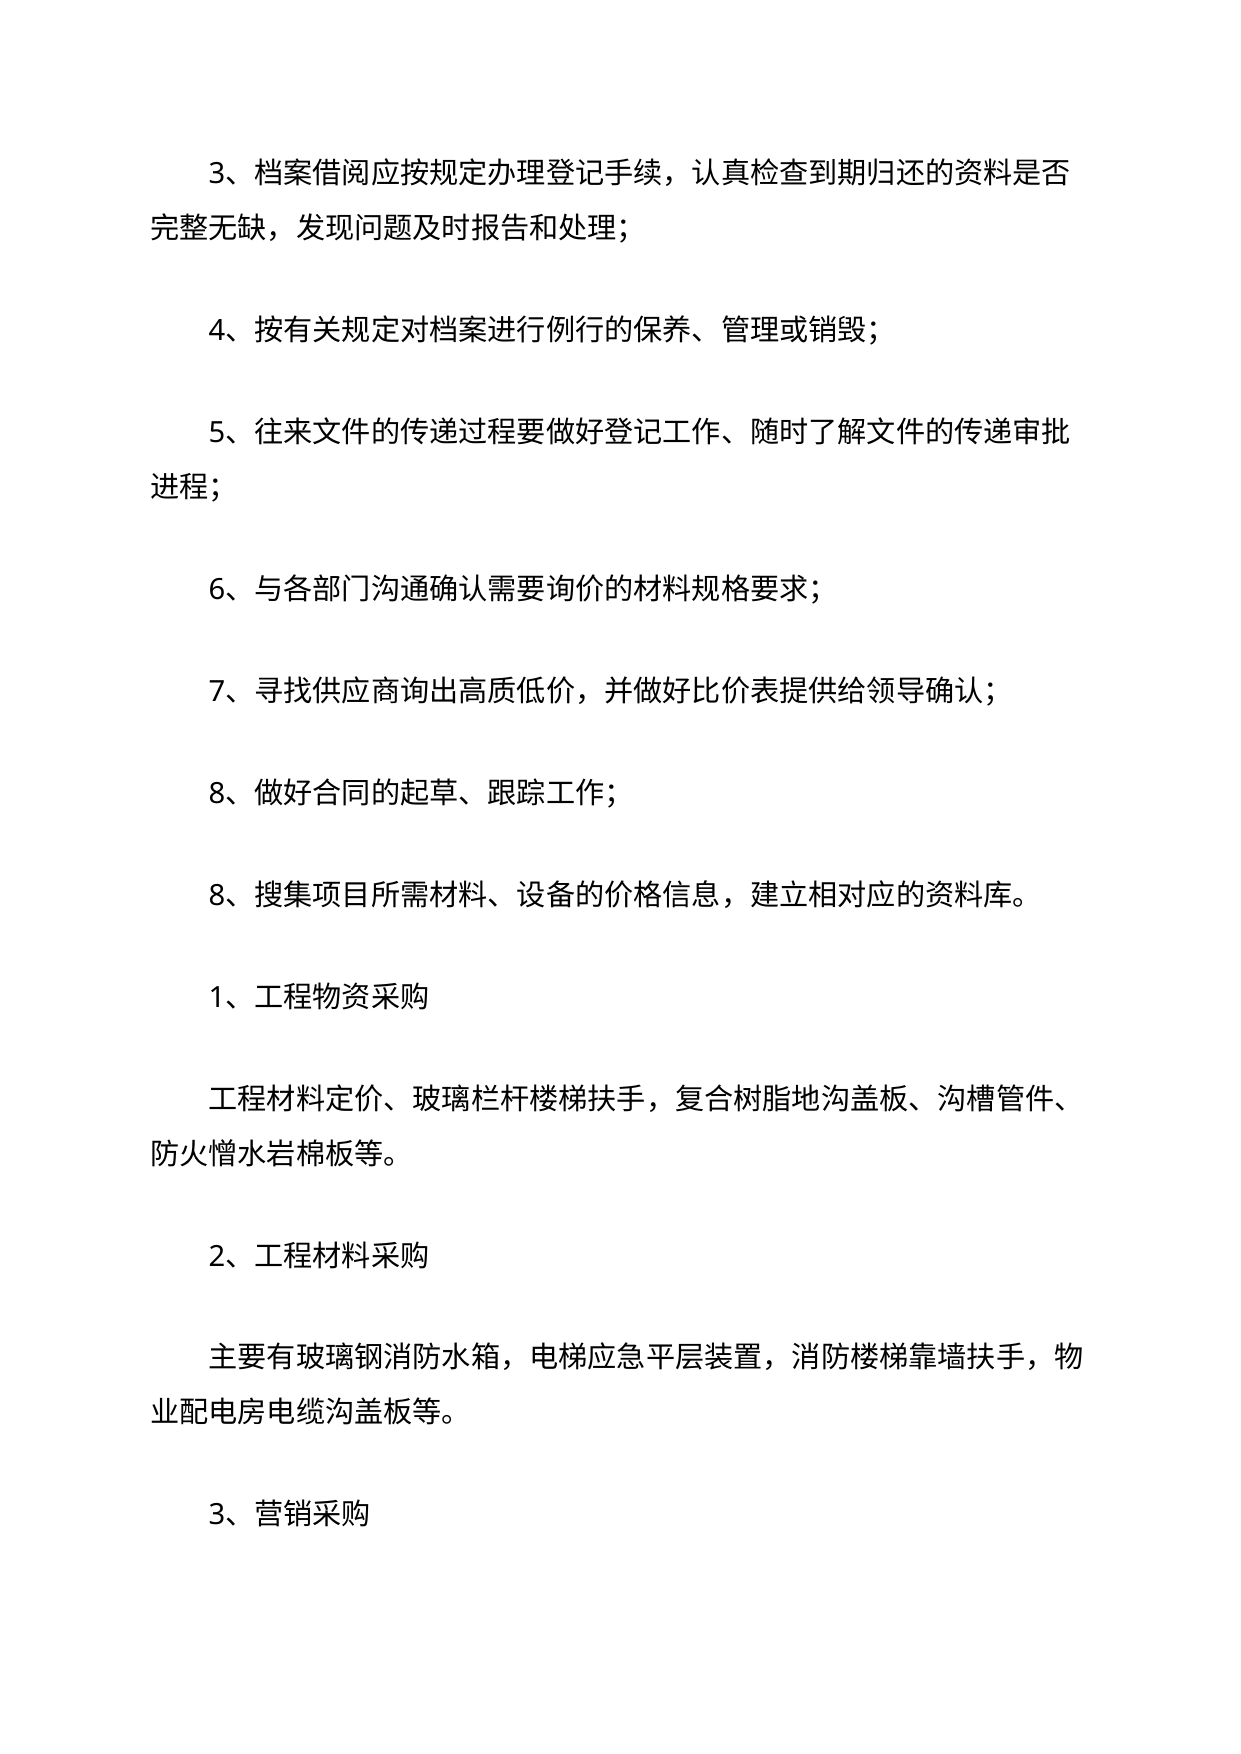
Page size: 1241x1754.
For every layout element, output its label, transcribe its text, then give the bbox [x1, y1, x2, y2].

text 3、档案借阅应按规定办理登记手续，认真检查到期归还的资料是否完整无缺，发现问题及时报告和处理； [150, 150, 1090, 247]
text 工程材料定价、玻璃栏杆楼梯扶手，复合树脂地沟盖板、沟槽管件、防火憎水岩棉板等。 [150, 1075, 1090, 1173]
text 6、与各部门沟通确认需要询价的材料规格要求； [150, 566, 1090, 608]
text 5、往来文件的传递过程要做好登记工作、随时了解文件的传递审批进程； [150, 409, 1090, 506]
text 4、按有关规定对档案进行例行的保养、管理或销毁； [150, 307, 1090, 349]
text 1、工程物资采购 [150, 973, 1090, 1016]
text 2、工程材料采购 [150, 1232, 1090, 1274]
text 8、搜集项目所需材料、设备的价格信息，建立相对应的资料库。 [150, 871, 1090, 914]
text 3、营销采购 [150, 1491, 1090, 1533]
text 主要有玻璃钢消防水箱，电梯应急平层装置，消防楼梯靠墙扶手，物业配电房电缆沟盖板等。 [150, 1334, 1090, 1431]
text 8、做好合同的起草、跟踪工作； [150, 769, 1090, 812]
text 7、寻找供应商询出高质低价，并做好比价表提供给领导确认； [150, 667, 1090, 710]
